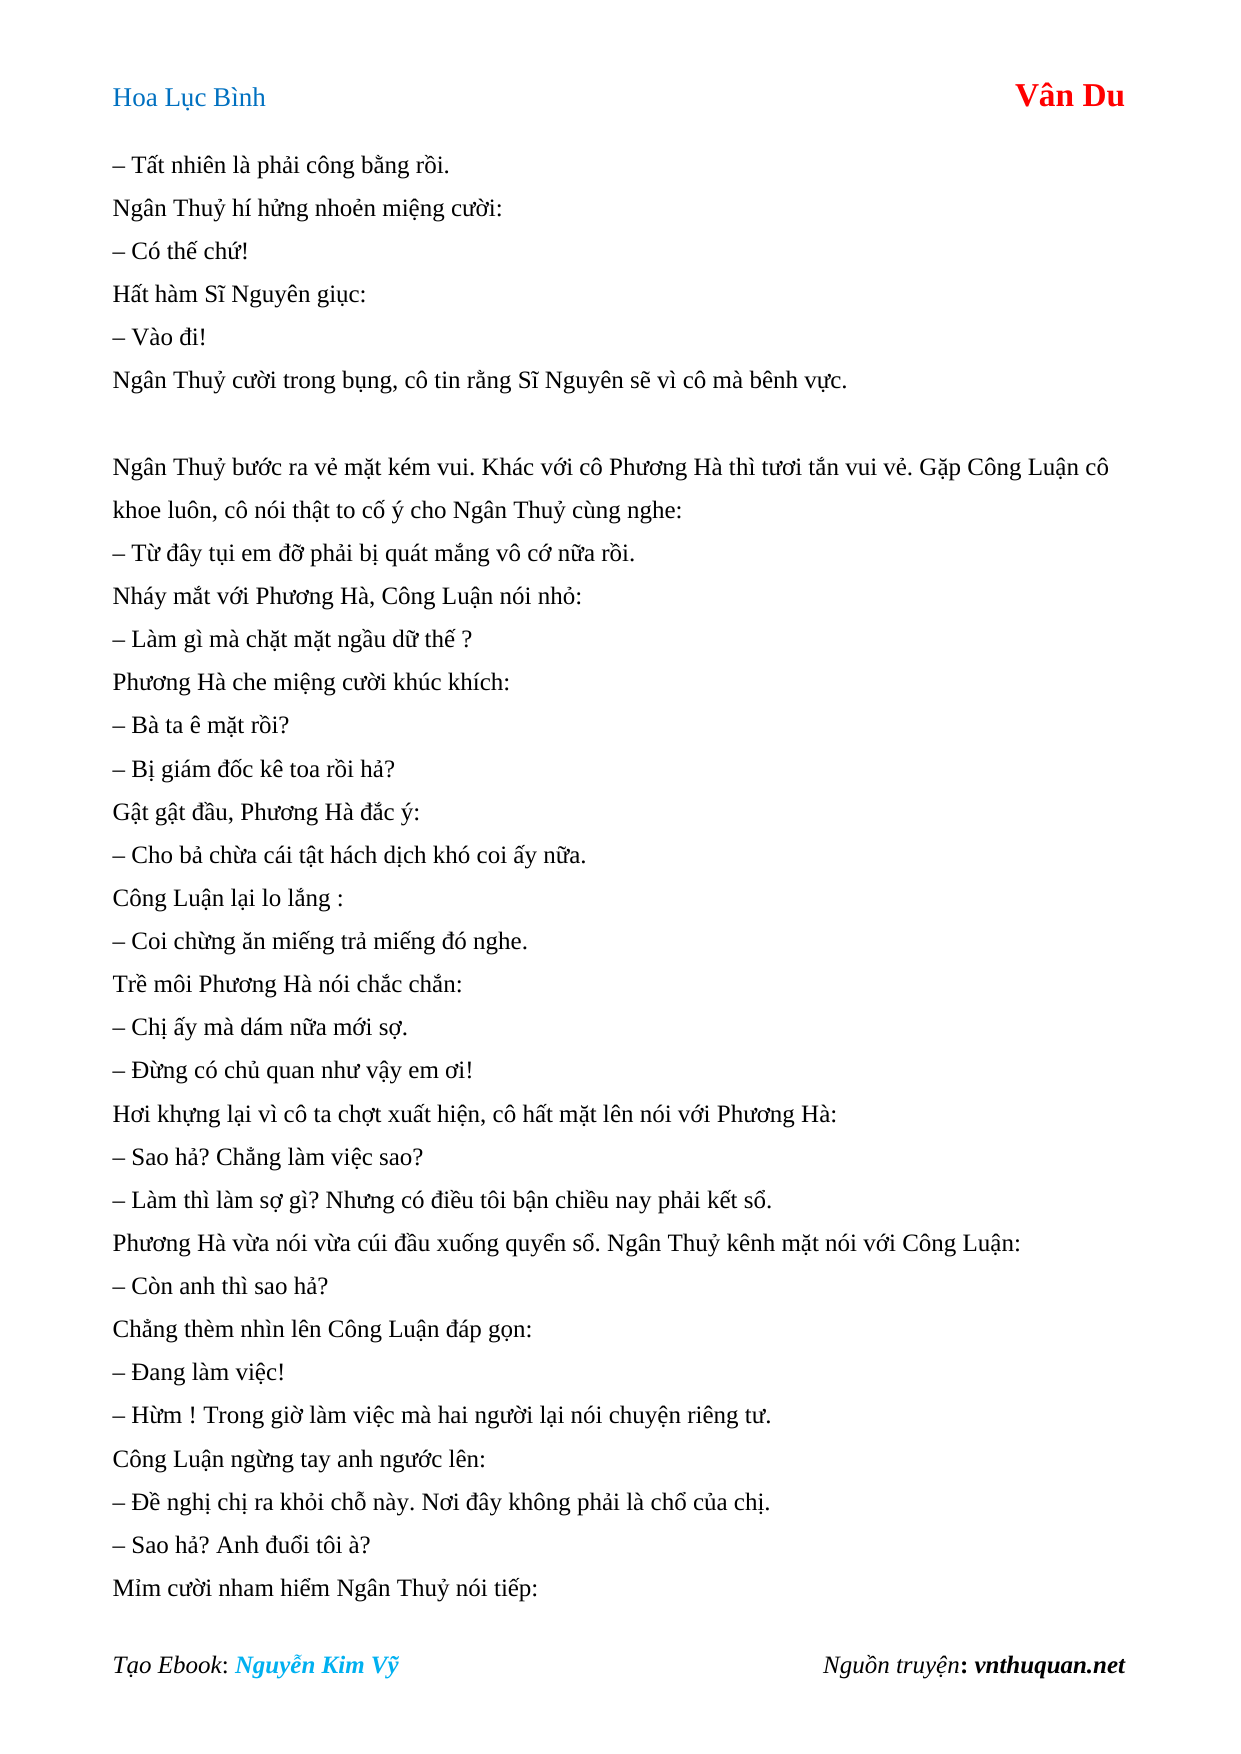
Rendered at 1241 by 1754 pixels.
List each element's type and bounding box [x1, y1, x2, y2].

text [112, 150, 1128, 1602]
